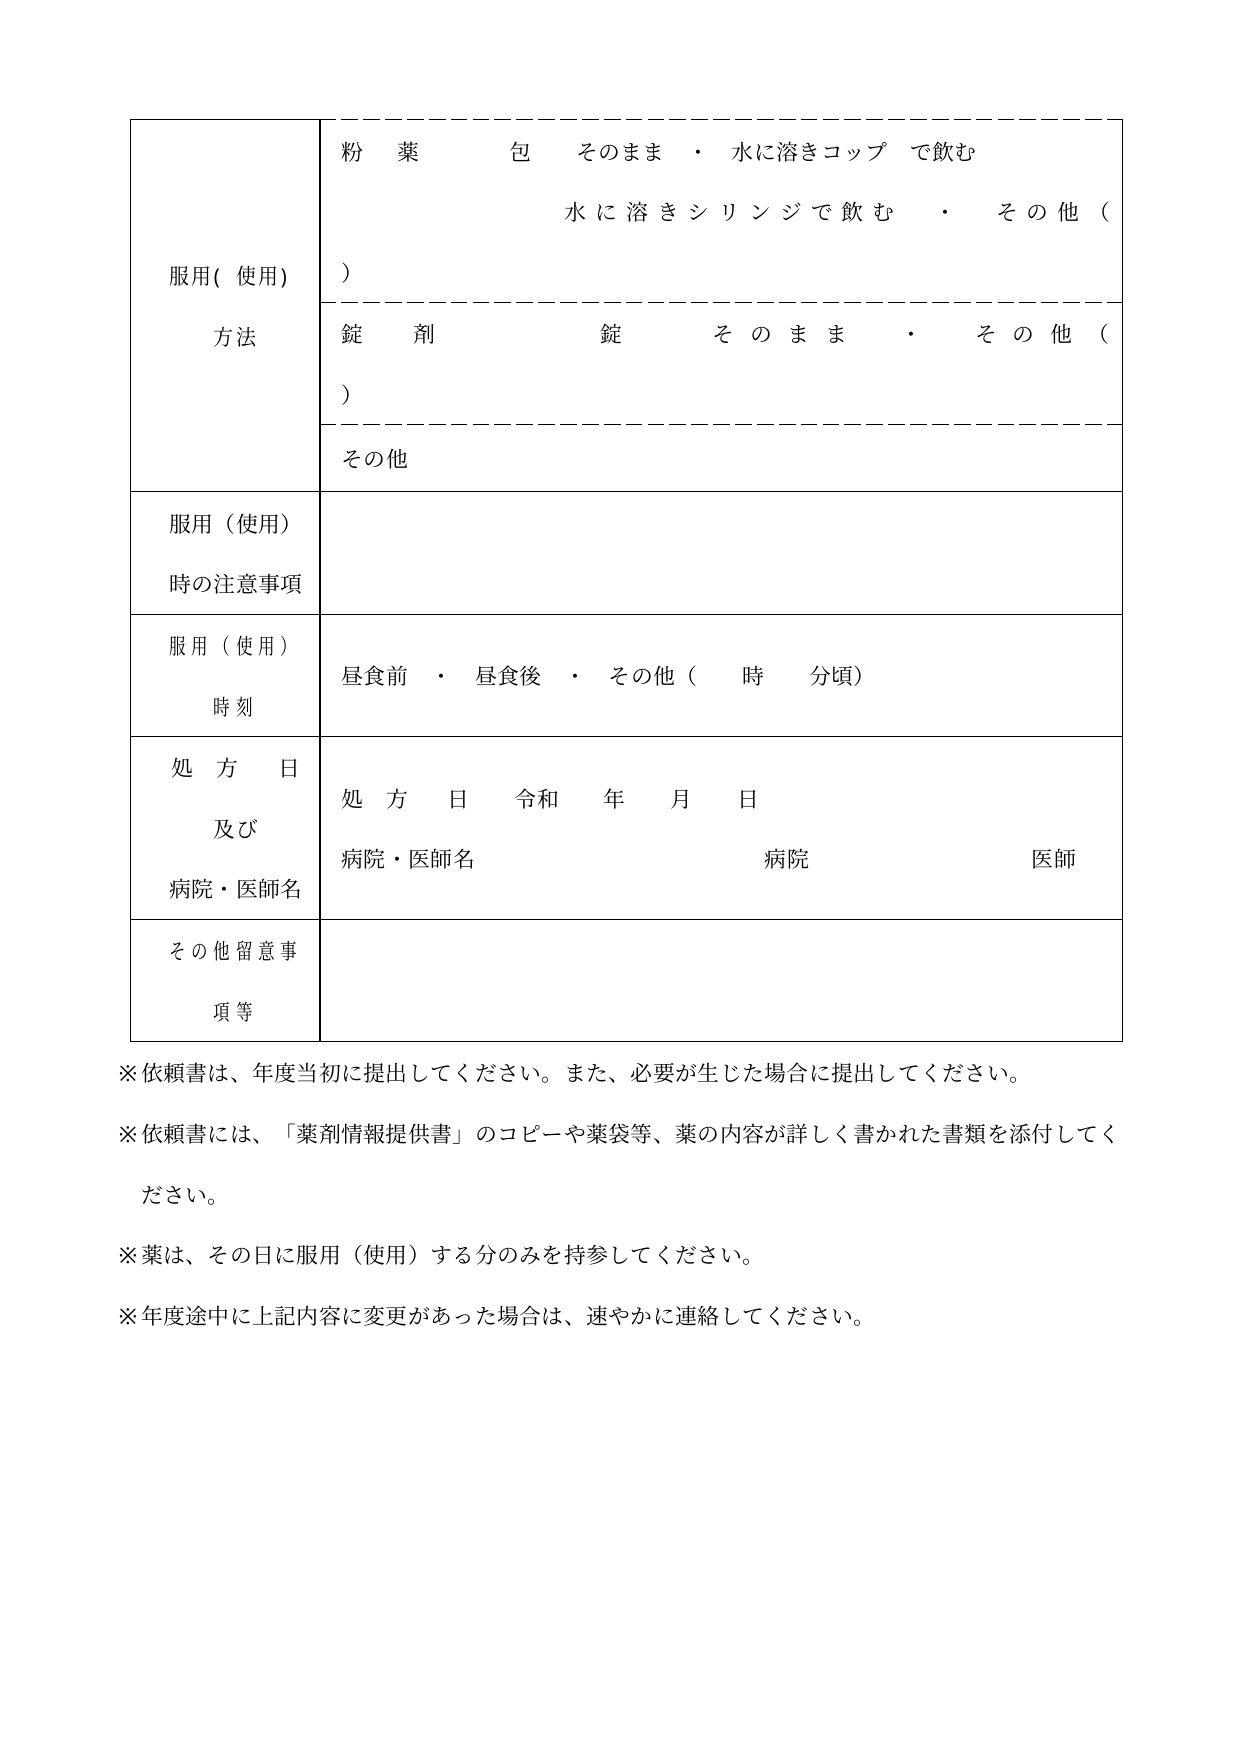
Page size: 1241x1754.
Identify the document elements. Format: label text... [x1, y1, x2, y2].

table_cell 服用（使用） 時の注意事項 [131, 492, 319, 613]
table_cell 昼食前 ・ 昼食後 ・ その他（ 時 分頃） [321, 615, 1122, 736]
text ※薬は、その日に服用（使用）する分のみを持参してください。 [118, 1224, 1122, 1284]
table_cell 錠剤 錠 そのまま ・ その他（ ） [321, 302, 1122, 424]
table_cell その他 [321, 424, 1122, 491]
text ※依頼書は、年度当初に提出してください。また、必要が生じた場合に提出してください。 [118, 1042, 1122, 1103]
text ※年度途中に上記内容に変更があった場合は、速やかに連絡してください。 [118, 1284, 1122, 1345]
table_cell 処方日 令和 年 月 日 病院・医師名 病院 医師 [321, 737, 1122, 919]
text ※依頼書には、「薬剤情報提供書」のコピーや薬袋等、薬の内容が詳しく書かれた書類を添付してください。 [118, 1103, 1122, 1224]
table_cell 処方日 及び 病院・医師名 [131, 737, 319, 919]
table_cell [321, 492, 1122, 613]
table_cell 粉薬 包 そのまま ・ 水に溶きコップで飲む 水に溶きシリンジで飲む ・ その他（ ） [321, 119, 1122, 302]
table_cell 薬の形態・容量 及び 服用(使用)方法 [131, 120, 319, 491]
table_cell 服用（使用）時刻 [131, 615, 319, 736]
table_cell その他留意事項等 [131, 920, 319, 1041]
table_cell [321, 920, 1122, 1041]
